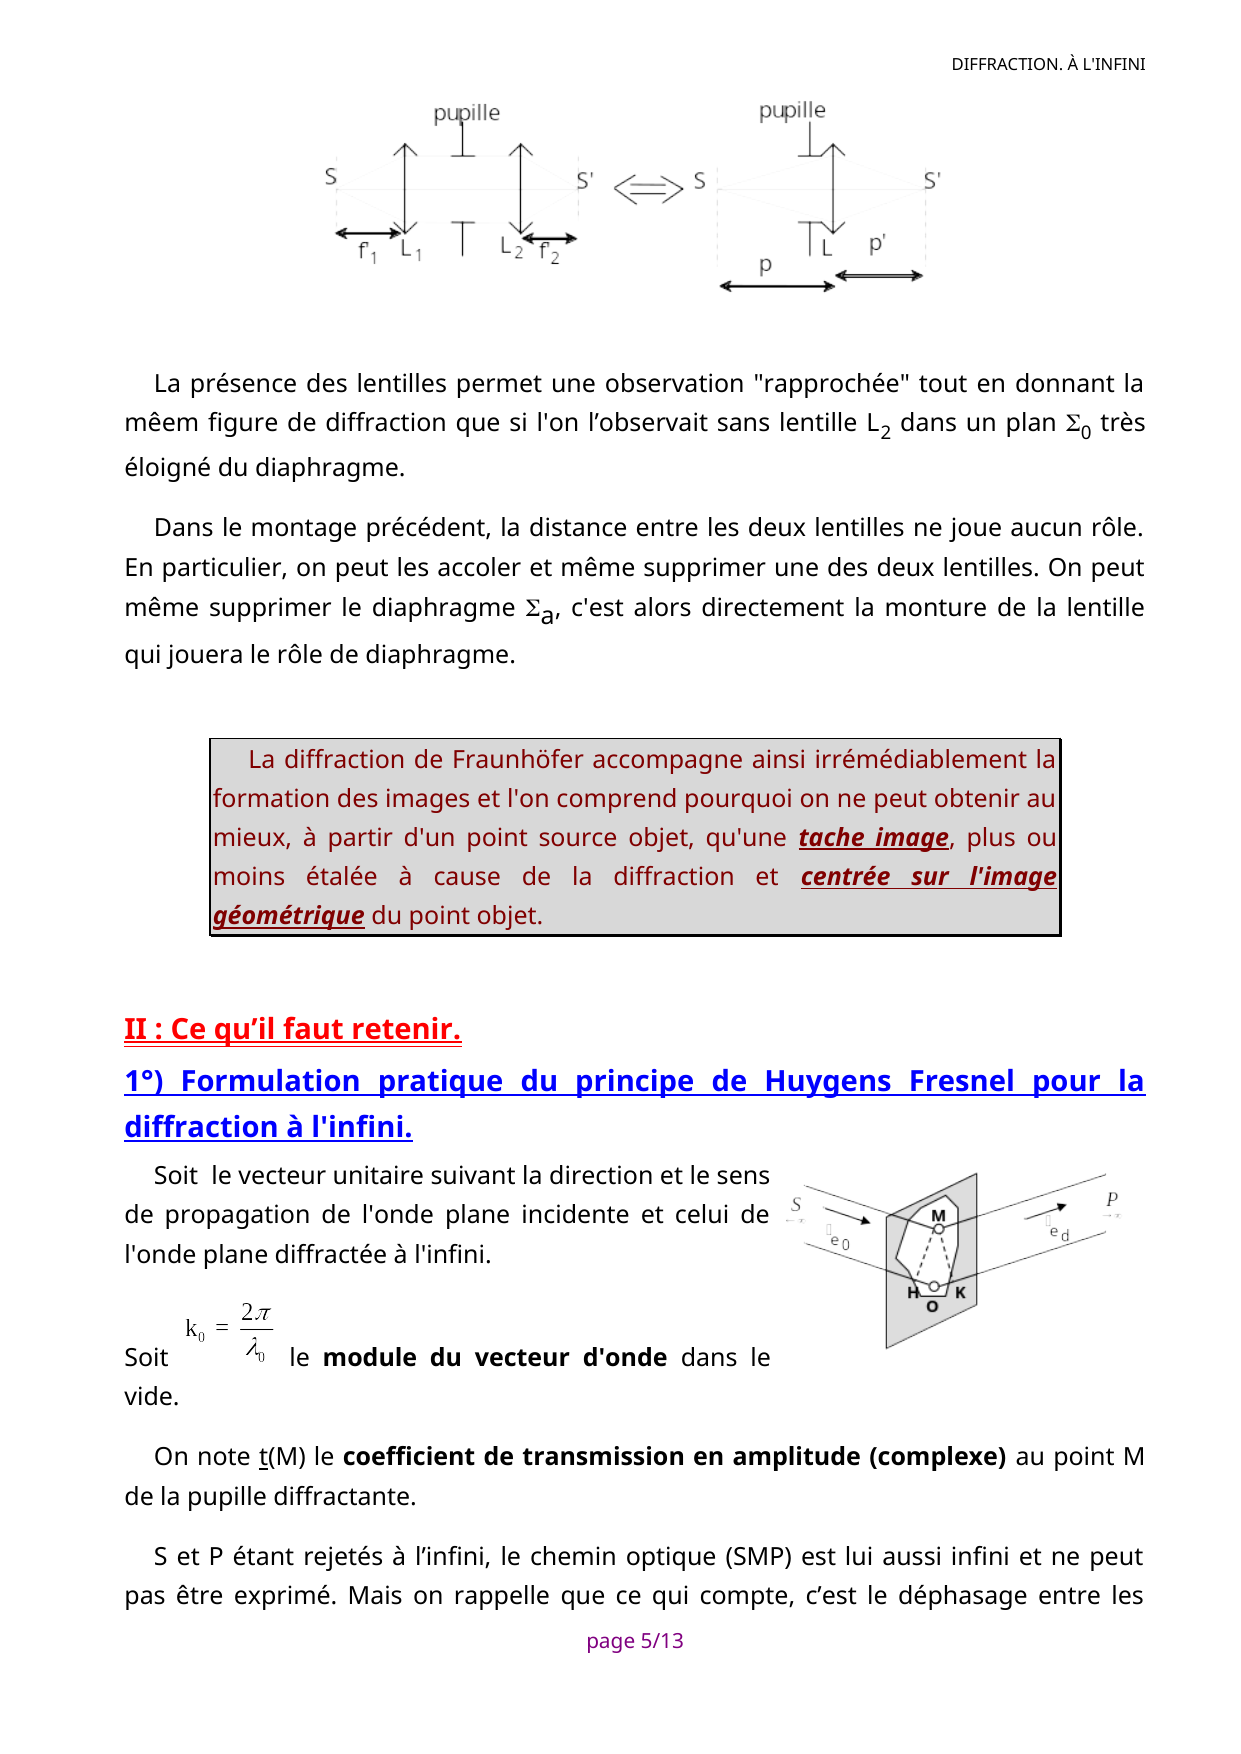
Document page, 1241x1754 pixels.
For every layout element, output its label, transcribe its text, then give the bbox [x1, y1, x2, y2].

text Soit le vecteur unitaire suivant la direction et le sens de propagation de l'onde plane incidente et celui de l'onde plane diffractée à l'infini. [124, 1158, 1146, 1270]
text Soit le module du vecteur d'onde dans le vide. [124, 1296, 1146, 1413]
subtitle 1°) Formulation pratique du principe de Huygens Fresnel pour la diffraction à l'infini. [124, 1096, 1146, 1146]
text On note t(M) le coefficient de transmission en amplitude (complexe) au point M de la pupille diffractante. [124, 1439, 1146, 1512]
text La diffraction de Fraunhöfer accompagne ainsi irrémédiablement la formation des images et l'on comprend pourquoi on ne peut obtenir au mieux, à partir d'un point source objet, qu'une tache image, plus ou moins étalée à cause de la diffraction et centrée sur l'image géométrique du point objet. [211, 739, 1059, 934]
subtitle 1°) Formulation pratique du principe de Huygens Fresnel pour la diffraction à l'infini. [124, 1060, 1146, 1094]
text La présence des lentilles permet une observation "rapprochée" tout en donnant la mêem figure de diffraction que si l'on l’observait sans lentille L2 dans un plan 0 très éloigné du diaphragme. [124, 365, 1146, 484]
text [124, 1538, 1146, 1611]
text Dans le montage précédent, la distance entre les deux lentilles ne joue aucun rôle. En particulier, on peut les accoler et même supprimer une des deux lentilles. On peut même supprimer le diaphragme a, c'est alors directement la monture de la lentille qui jouera le rôle de diaphragme. [124, 510, 1146, 671]
subtitle II : Ce qu’il faut retenir. [124, 1008, 1146, 1048]
